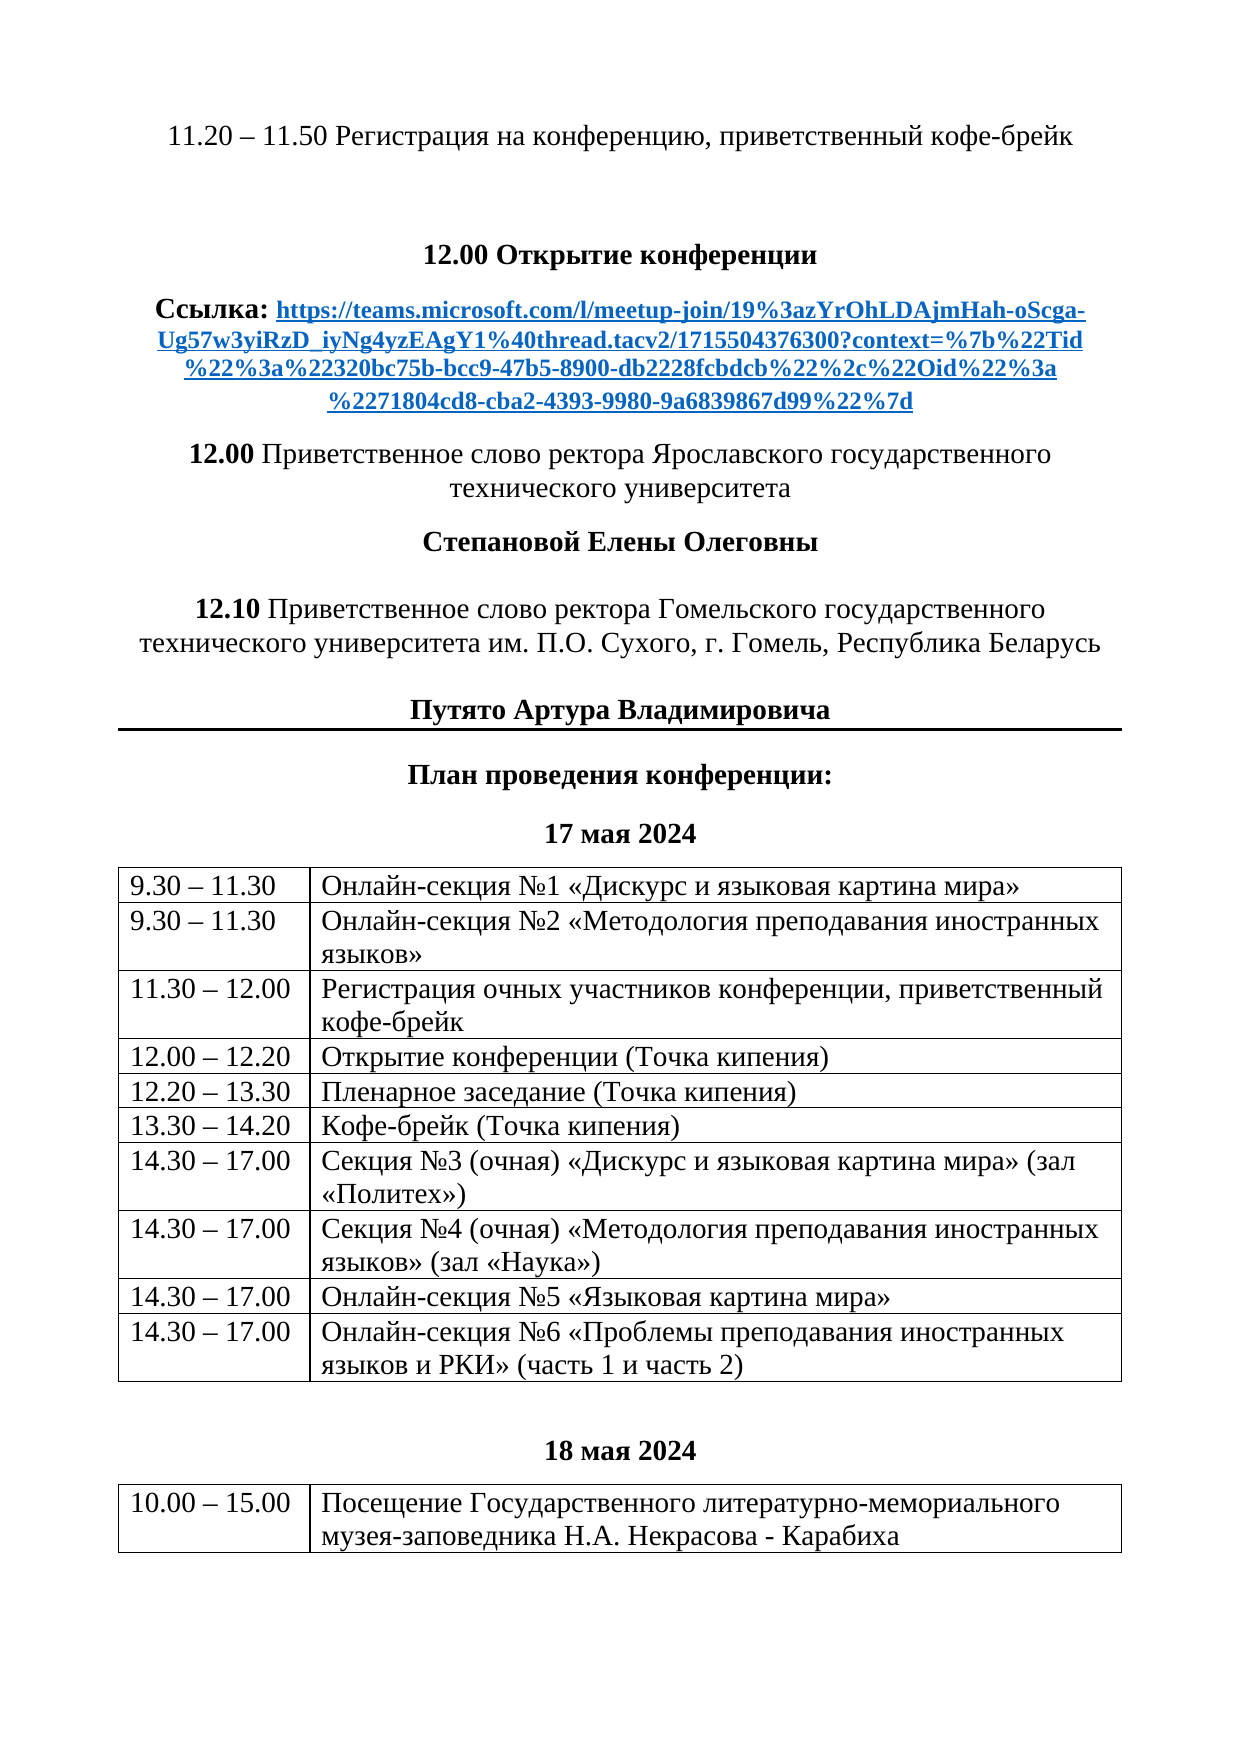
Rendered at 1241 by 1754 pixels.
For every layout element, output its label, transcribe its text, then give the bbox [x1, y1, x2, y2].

table_cell Пленарное заседание (Точка кипения) [311, 1074, 1121, 1107]
text 18 мая 2024 [118, 1433, 1122, 1466]
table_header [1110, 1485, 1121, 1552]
text 11.20 – 11.50 Регистрация на конференцию, приветственный кофе-брейк [118, 118, 1122, 152]
text 17 мая 2024 [118, 816, 1122, 850]
table_cell 14.30 – 17.00 [119, 1211, 309, 1278]
table_cell Регистрация очных участников конференции, приветственный кофе-брейк [311, 971, 1121, 1038]
table_cell 12.00 – 12.20 [119, 1039, 309, 1073]
table_cell 14.30 – 17.00 [119, 1279, 309, 1313]
text Степановой Елены Олеговны [118, 524, 1122, 558]
table_header 9.30 – 11.30 [119, 868, 309, 902]
table_cell 14.30 – 17.00 [119, 1314, 309, 1381]
table_cell 13.30 – 14.20 [119, 1108, 309, 1142]
text Ссылка: https://teams.microsoft.com/l/meetup-join/19%3azYrOhLDAjmHah-oScga-Ug57w3yiRzD_iyNg4yzEAgY1%40thread.tacv2/1715504376300?context=%7b%22Tid%22%3a%22320bc75b-bcc9-47b5-8900-db2228fcbdcb%22%2c%22Oid%22%3a%2271804cd8-cba2-4393-9980-9a6839867d99%22%7d [118, 291, 1122, 416]
table_header 10.00 – 15.00 [119, 1485, 309, 1552]
text 12.00 Приветственное слово ректора Ярославского государственного технического университета [118, 437, 1122, 504]
text Путято Артура Владимировича [118, 692, 1122, 728]
table_cell Секция №3 (очная) «Дискурс и языковая картина мира» (зал «Политех») [311, 1143, 1121, 1210]
table_cell 12.20 – 13.30 [119, 1074, 309, 1107]
table_cell Секция №4 (очная) «Методология преподавания иностранных языков» (зал «Наука») [311, 1211, 1121, 1278]
text План проведения конференции: [118, 757, 1122, 790]
table_cell Открытие конференции (Точка кипения) [311, 1039, 1121, 1073]
table_cell Онлайн-секция №6 «Проблемы преподавания иностранных языков и РКИ» (часть 1 и часть 2) [311, 1314, 1121, 1381]
table_cell Онлайн-секция №2 «Методология преподавания иностранных языков» [311, 903, 1121, 970]
table_cell Кофе-брейк (Точка кипения) [311, 1108, 1121, 1142]
text 12.00 Открытие конференции [118, 237, 1122, 270]
table_cell 14.30 – 17.00 [119, 1143, 309, 1210]
table_header Онлайн-секция №1 «Дискурс и языковая картина мира» [311, 868, 1121, 902]
text 12.10 Приветственное слово ректора Гомельского государственного технического университета им. П.О. Сухого, г. Гомель, Республика Беларусь [118, 592, 1122, 659]
table_cell 11.30 – 12.00 [119, 971, 309, 1038]
table_cell Онлайн-секция №5 «Языковая картина мира» [311, 1279, 1121, 1313]
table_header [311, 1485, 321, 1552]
table_cell 9.30 – 11.30 [119, 903, 309, 970]
